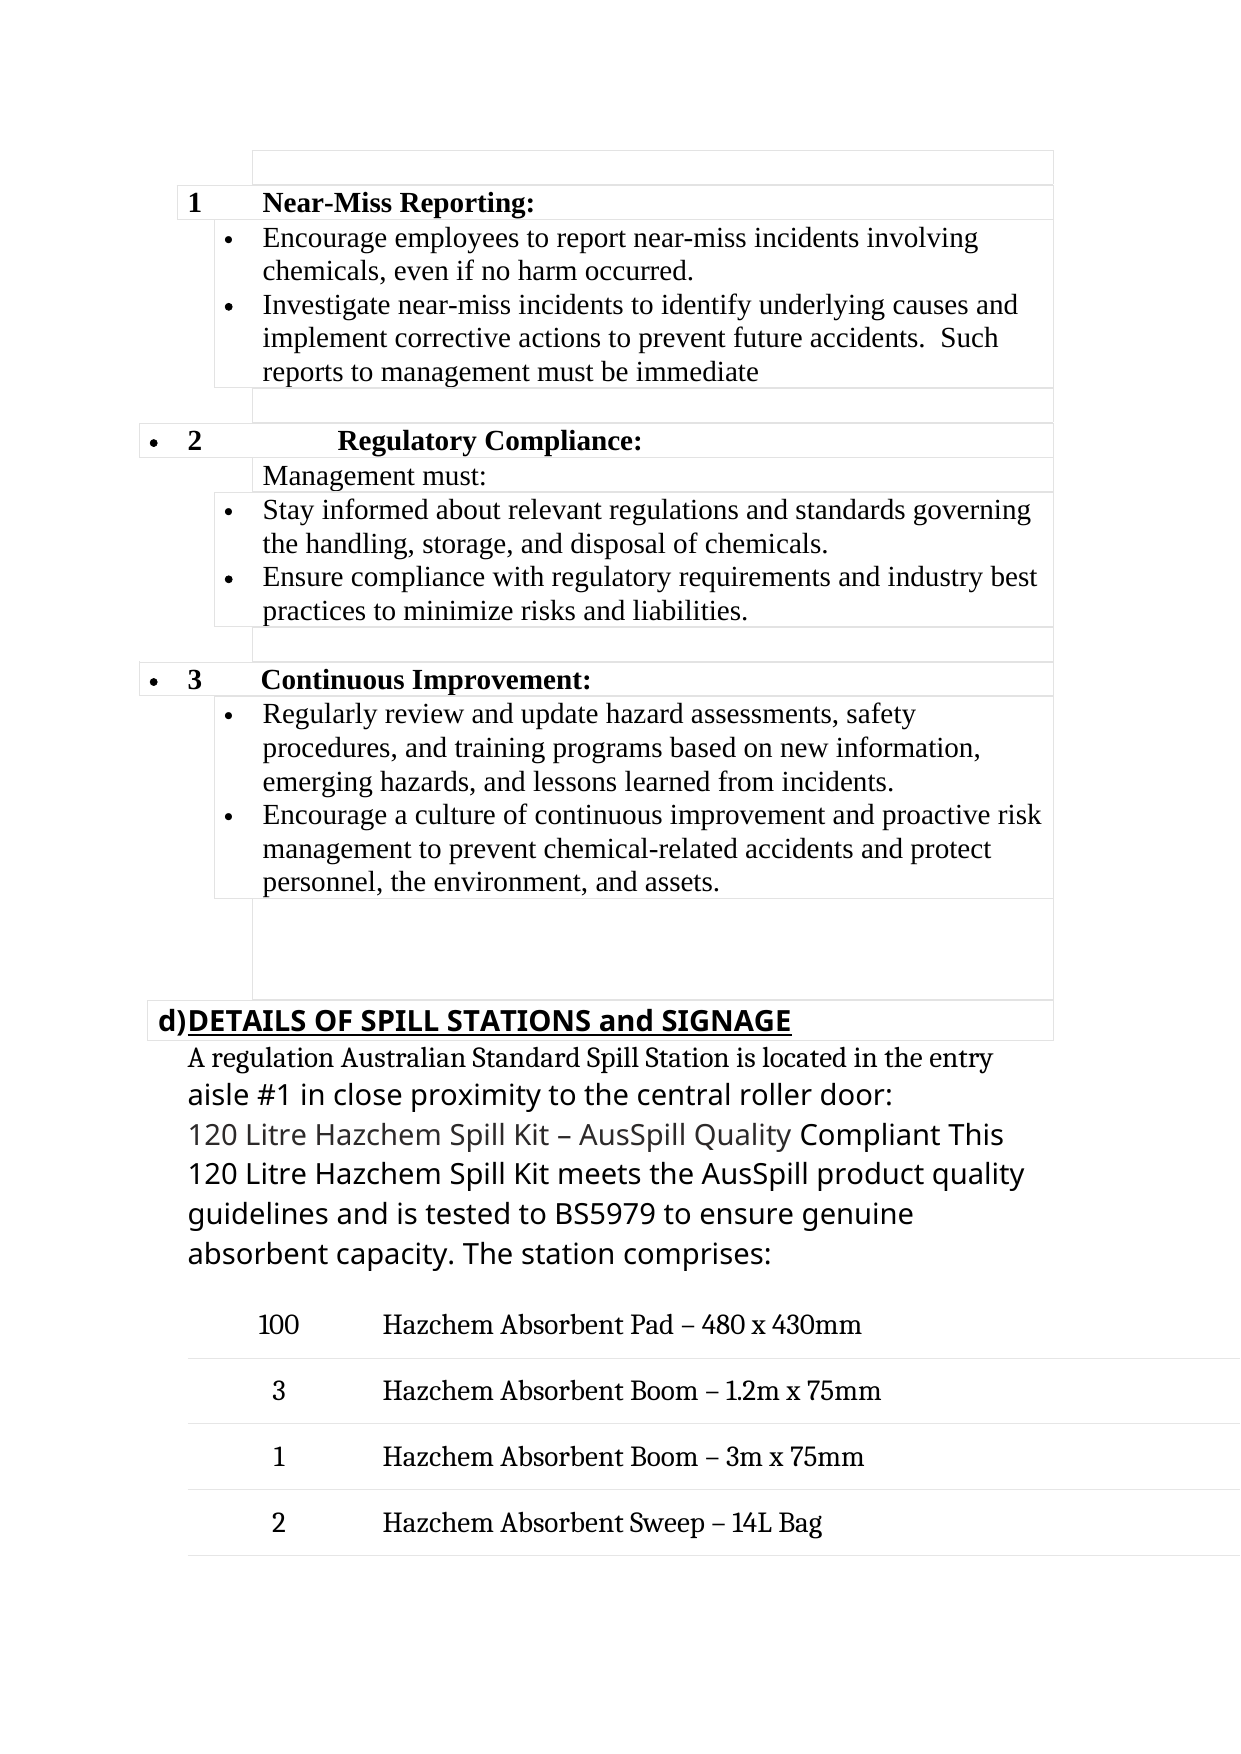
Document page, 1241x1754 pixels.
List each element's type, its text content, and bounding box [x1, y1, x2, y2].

table_header 100 [188, 1293, 370, 1357]
text 120 Litre Hazchem Spill Kit – AusSpill Quality Compliant This 120 Litre Hazchem Spill Kit meets the AusSpill product quality guidelines and is tested to BS5979 to ensure genuine absorbent capacity. The station comprises: [187, 1114, 1053, 1273]
text Management must: [253, 458, 1053, 491]
list 2 Regulatory Compliance: [140, 424, 1053, 457]
table_cell 1 [188, 1424, 370, 1489]
table_cell Hazchem Absorbent Boom – 1.2m x 75mm [370, 1359, 1240, 1423]
list Regularly review and update hazard assessments, safety procedures, and training programs based on new information, emerging hazards, and lessons learned from incidents. [215, 697, 1053, 797]
list Encourage a culture of continuous improvement and proactive risk management to prevent chemical-related accidents and protect personnel, the environment, and assets. [215, 797, 1053, 898]
list Encourage employees to report near-miss incidents involving chemicals, even if no harm occurred. [215, 220, 1053, 286]
table_cell 2 [188, 1490, 370, 1555]
table_cell 3 [188, 1359, 370, 1423]
table_cell Hazchem Absorbent Sweep – 14L Bag [370, 1490, 1240, 1555]
list Near-Miss Reporting: [178, 186, 1053, 219]
list Ensure compliance with regulatory requirements and industry best practices to minimize risks and liabilities. [215, 559, 1053, 626]
text A regulation Australian Standard Spill Station is located in the entry aisle #1 in close proximity to the central roller door: [187, 1041, 1053, 1114]
table_header Hazchem Absorbent Pad – 480 x 430mm [370, 1293, 1240, 1357]
list Stay informed about relevant regulations and standards governing the handling, storage, and disposal of chemicals. [215, 493, 1053, 559]
list Investigate near-miss incidents to identify underlying causes and implement corrective actions to prevent future accidents. Such reports to management must be immediate [215, 286, 1053, 387]
table_cell Hazchem Absorbent Boom – 3m x 75mm [370, 1424, 1240, 1489]
list DETAILS OF SPILL STATIONS and SIGNAGE [148, 1001, 1053, 1040]
list 3 Continuous Improvement: [140, 663, 1053, 695]
